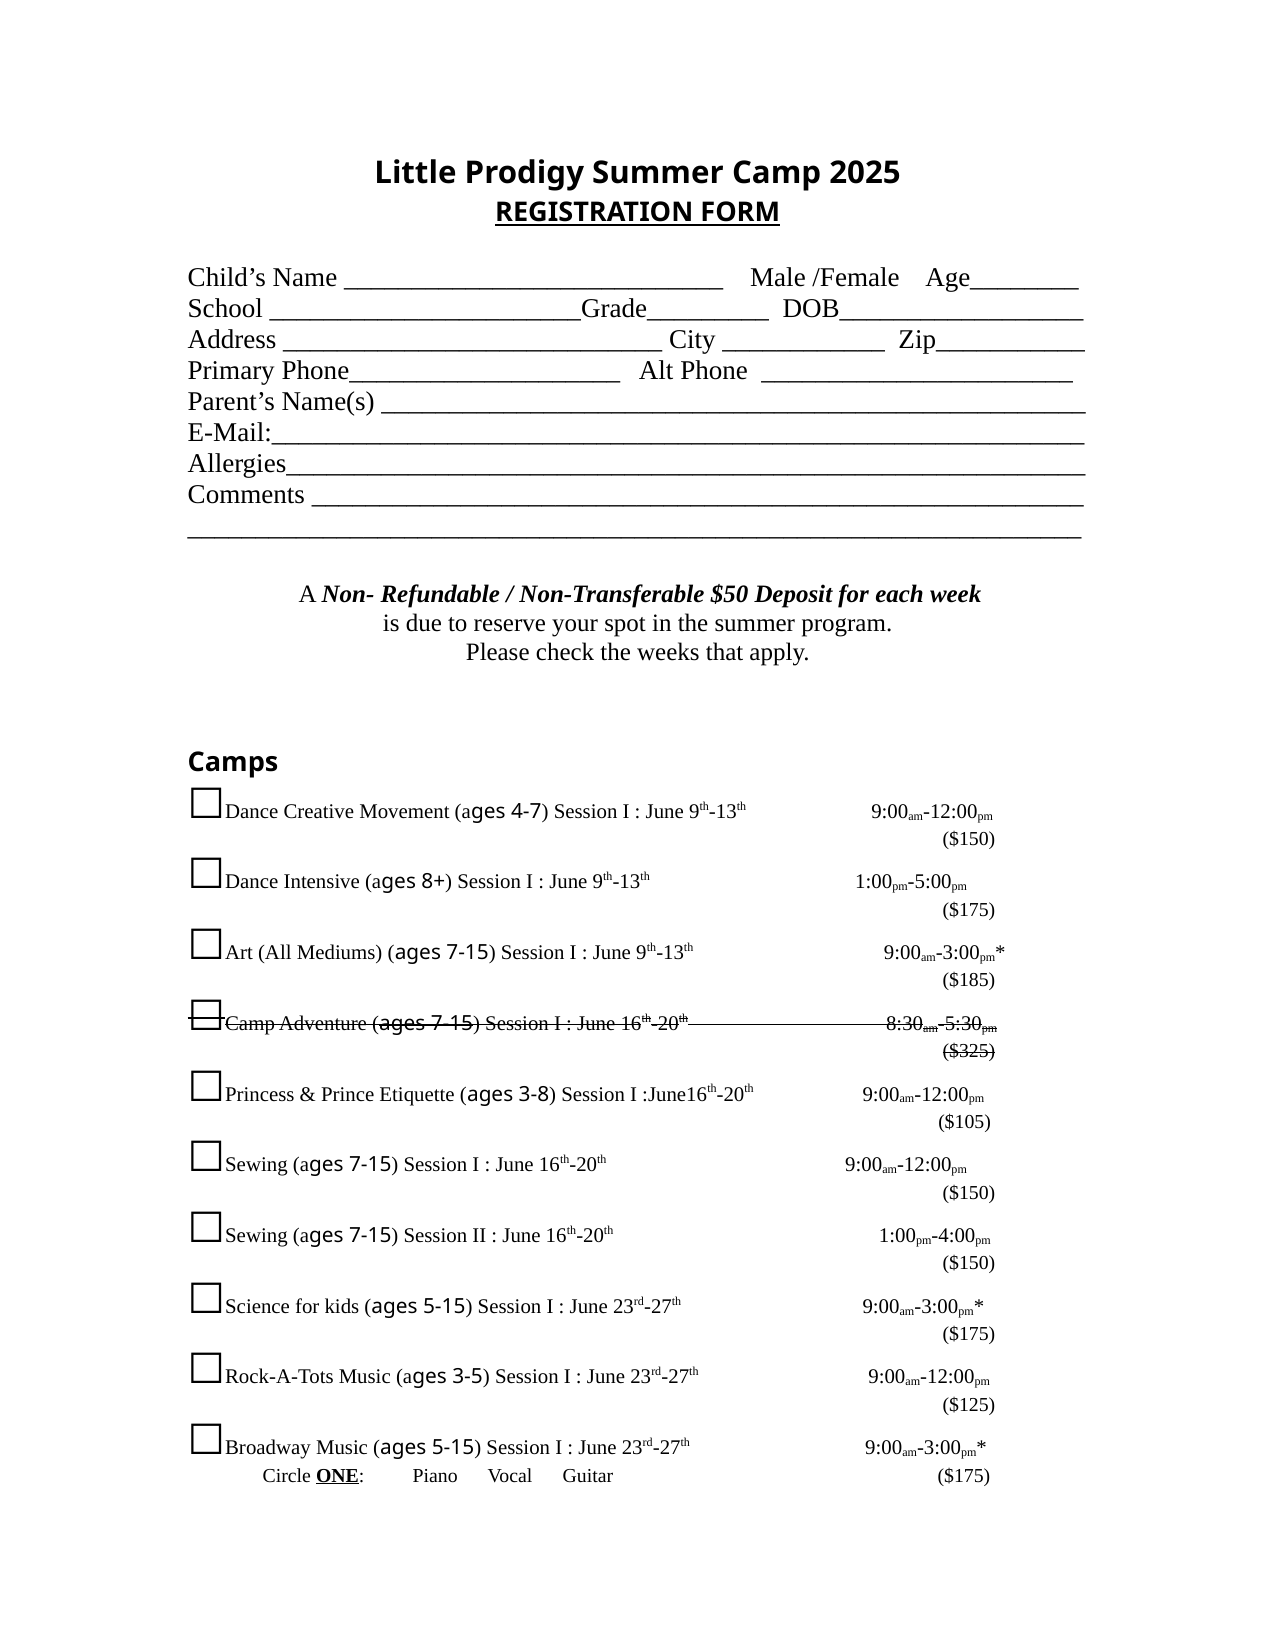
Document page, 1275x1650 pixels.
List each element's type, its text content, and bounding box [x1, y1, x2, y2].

text ☐Rock-A-Tots Music (ages 3-5) Session I : June 23rd-27th 9:00am-12:00pm [187, 1345, 1087, 1393]
text ($185) [937, 968, 1087, 991]
text Camps [187, 742, 1087, 779]
text ($150) [937, 1251, 1087, 1274]
text A Non- Refundable / Non-Transferable $50 Deposit for each week [187, 579, 1087, 608]
text Circle ONE: Piano Vocal Guitar ($175) [187, 1463, 1087, 1486]
text ($150) [937, 827, 1087, 850]
text ($175) [937, 898, 1087, 921]
text Primary Phone____________________ Alt Phone _______________________ [187, 354, 1087, 385]
text E-Mail:____________________________________________________________ [187, 416, 1087, 447]
text ($325) [937, 1039, 1087, 1062]
text ($105) [187, 1110, 1087, 1133]
text ($125) [937, 1393, 1087, 1416]
text Little Prodigy Summer Camp 2025 [187, 150, 1087, 193]
text ☐Dance Intensive (ages 8+) Session I : June 9th-13th 1:00pm-5:00pm [187, 850, 1087, 898]
text REGISTRATION FORM [187, 193, 1087, 229]
text ☐Art (All Mediums) (ages 7-15) Session I : June 9th-13th 9:00am-3:00pm* [187, 921, 1087, 968]
text ☐Dance Creative Movement (ages 4-7) Session I : June 9th-13th 9:00am-12:00pm [187, 779, 1087, 827]
text Allergies___________________________________________________________ [187, 447, 1087, 479]
text ($150) [937, 1181, 1087, 1203]
text Address ____________________________ City ____________ Zip___________ [187, 323, 1087, 354]
text is due to reserve your spot in the summer program. [187, 608, 1087, 637]
text ☐Broadway Music (ages 5-15) Session I : June 23rd-27th 9:00am-3:00pm* [187, 1416, 1087, 1463]
text Parent’s Name(s) ____________________________________________________ [187, 385, 1087, 416]
text School _______________________Grade_________ DOB__________________ [187, 292, 1087, 323]
text ☐Science for kids (ages 5-15) Session I : June 23rd-27th 9:00am-3:00pm* [187, 1274, 1087, 1322]
text Child’s Name ____________________________ Male /Female Age________ [187, 261, 1087, 292]
text __________________________________________________________________ [187, 510, 1087, 541]
text ☐Sewing (ages 7-15) Session I : June 16th-20th 9:00am-12:00pm [187, 1133, 1087, 1181]
text ☐Camp Adventure (ages 7-15) Session I : June 16th-20th 8:30am-5:30pm [187, 991, 1087, 1039]
text ☐Sewing (ages 7-15) Session II : June 16th-20th 1:00pm-4:00pm [187, 1203, 1087, 1251]
text ☐Princess & Prince Etiquette (ages 3-8) Session I :June16th-20th 9:00am-12:00pm [187, 1062, 1087, 1110]
text Comments _________________________________________________________ [187, 479, 1087, 510]
text Please check the weeks that apply. [187, 637, 1087, 666]
text ($175) [187, 1322, 1087, 1345]
